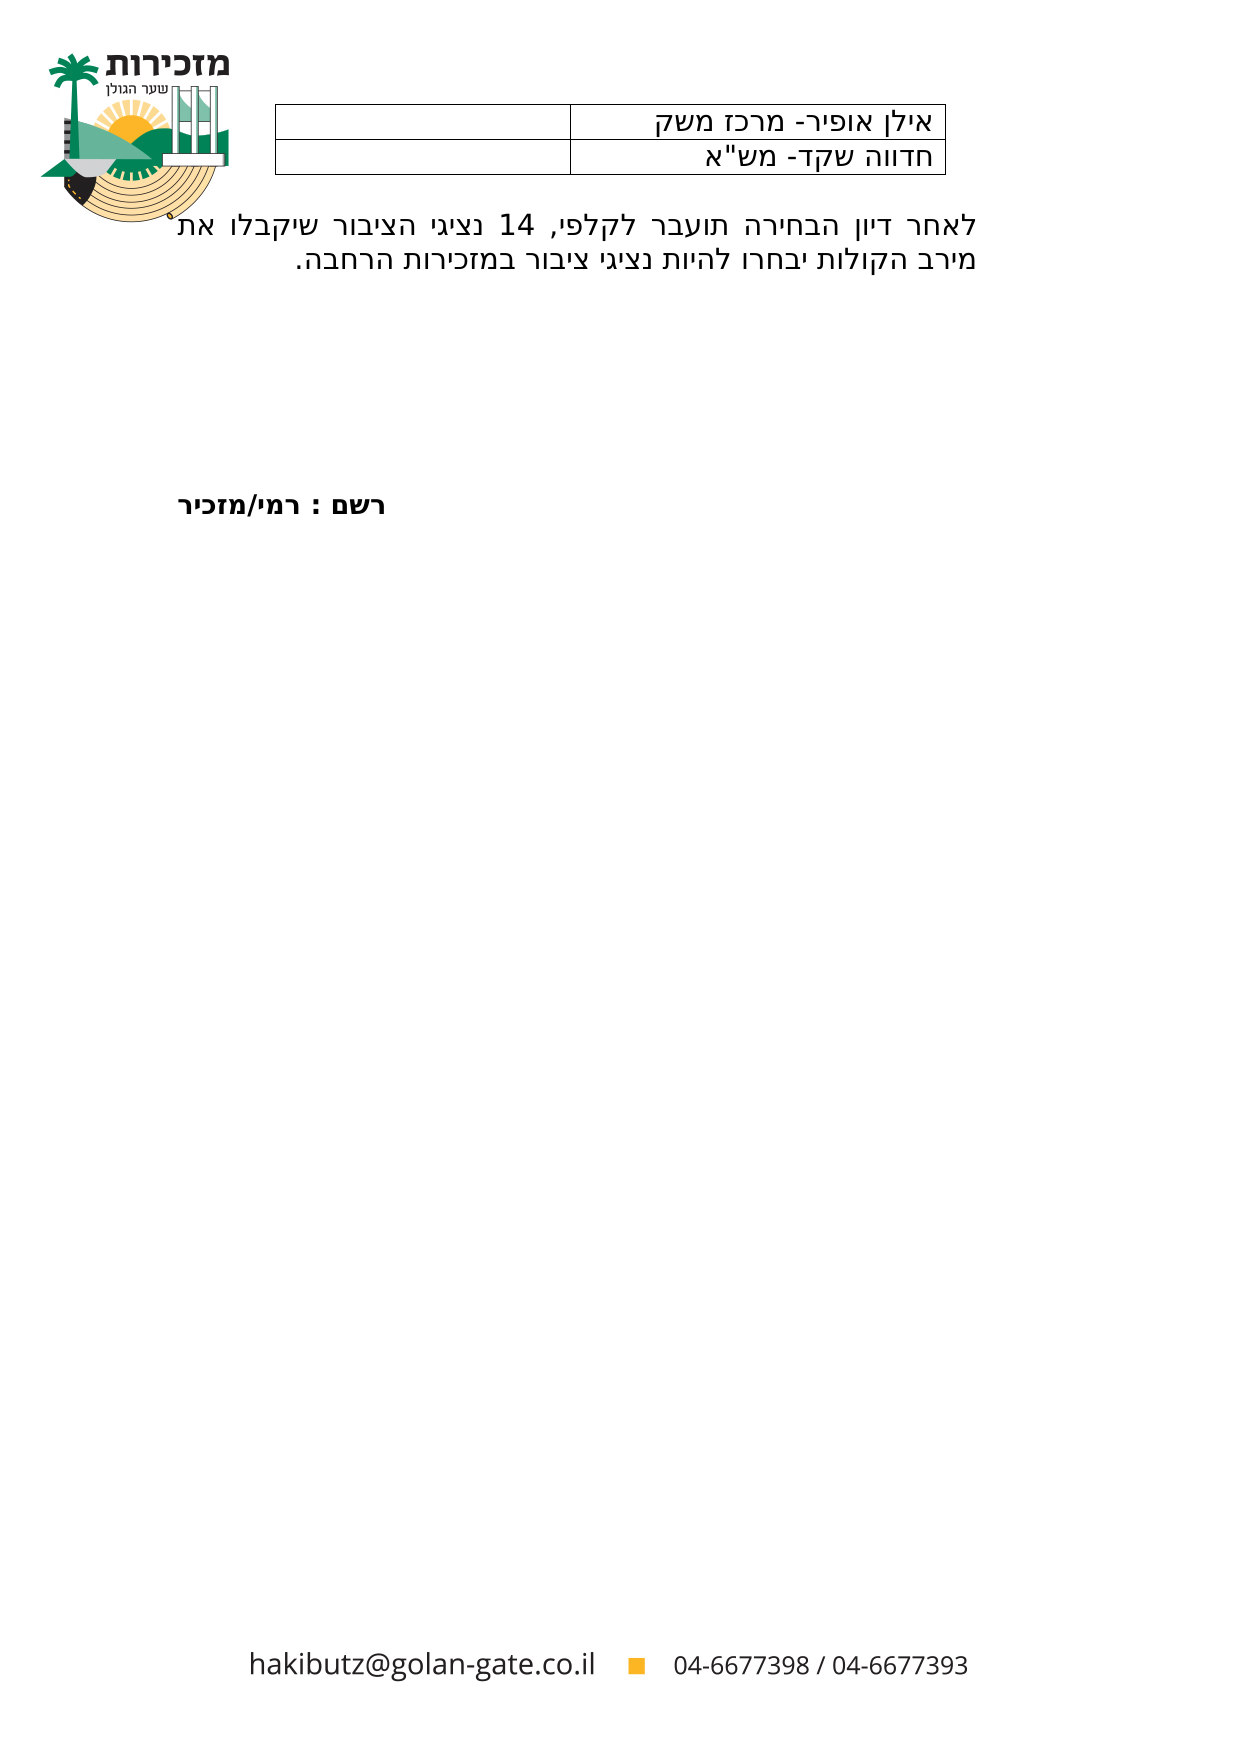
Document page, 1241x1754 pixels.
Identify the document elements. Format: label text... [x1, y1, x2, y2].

text לאחר דיון הבחירה תועבר לקלפי, 14 נציגי הציבור שיקבלו את מירב הקולות יבחרו להיות נציגי ציבור במזכירות הרחבה. [177, 208, 978, 276]
table_cell חדווה שקד- מש"א [571, 140, 945, 174]
table_cell [276, 140, 570, 174]
picture [0, 0, 1227, 1750]
table_cell אילן אופיר- מרכז משק [571, 105, 945, 139]
table_cell [276, 105, 570, 139]
text רשם : רמי/מזכיר [177, 489, 971, 521]
